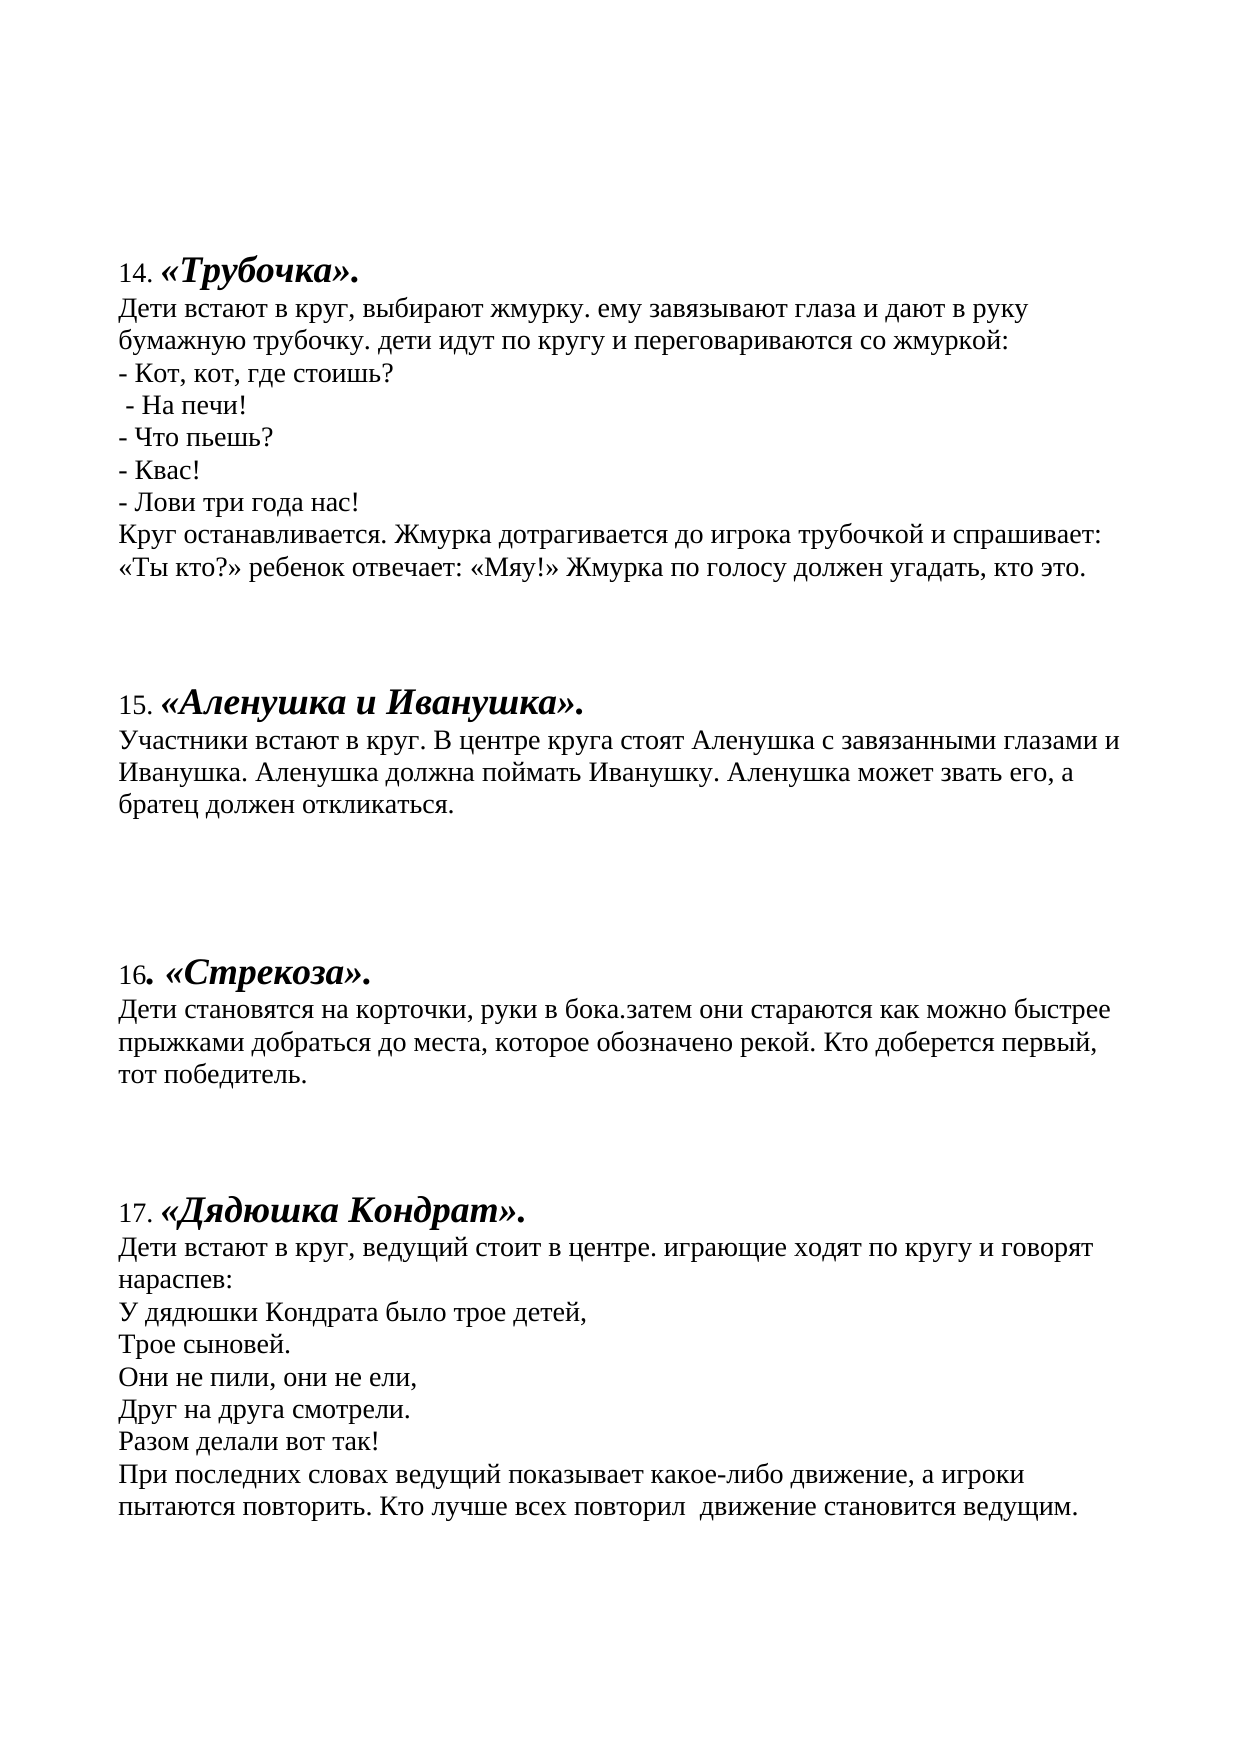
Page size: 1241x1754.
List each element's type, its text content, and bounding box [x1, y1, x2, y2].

text Дети встают в круг, выбирают жмурку. ему завязывают глаза и дают в руку бумажную трубочку. дети идут по кругу и переговариваются со жмуркой: [118, 291, 1122, 356]
text - Квас! [118, 453, 1122, 485]
text - Лови три года нас! [118, 485, 1122, 518]
text Разом делали вот так! [118, 1424, 1122, 1457]
text Дети становятся на корточки, руки в бока.затем они стараются как можно быстрее прыжками добраться до места, которое обозначено рекой. Кто доберется первый, тот победитель. [118, 993, 1122, 1090]
text - На печи! [118, 388, 1122, 420]
text Дети встают в круг, ведущий стоит в центре. играющие ходят по кругу и говорят нараспев: [118, 1230, 1122, 1295]
text При последних словах ведущий показывает какое-либо движение, а игроки пытаются повторить. Кто лучше всех повторил движение становится ведущим. [118, 1457, 1122, 1522]
text 17. «Дядюшка Кондрат». [118, 1187, 1122, 1230]
text Круг останавливается. Жмурка дотрагивается до игрока трубочкой и спрашивает: «Ты кто?» ребенок отвечает: «Мяу!» Жмурка по голосу должен угадать, кто это. [118, 518, 1122, 582]
text 14. «Трубочка». [118, 248, 1122, 291]
text - Кот, кот, где стоишь? [118, 356, 1122, 388]
text У дядюшки Кондрата было трое детей, [118, 1295, 1122, 1327]
text 15. «Аленушка и Иванушка». [118, 679, 1122, 723]
text Трое сыновей. [118, 1327, 1122, 1360]
text - Что пьешь? [118, 420, 1122, 453]
text 16. «Стрекоза». [118, 949, 1122, 993]
text Они не пили, они не ели, [118, 1360, 1122, 1392]
text Друг на друга смотрели. [118, 1392, 1122, 1424]
text Участники встают в круг. В центре круга стоят Аленушка с завязанными глазами и Иванушка. Аленушка должна поймать Иванушку. Аленушка может звать его, а братец должен откликаться. [118, 723, 1122, 820]
